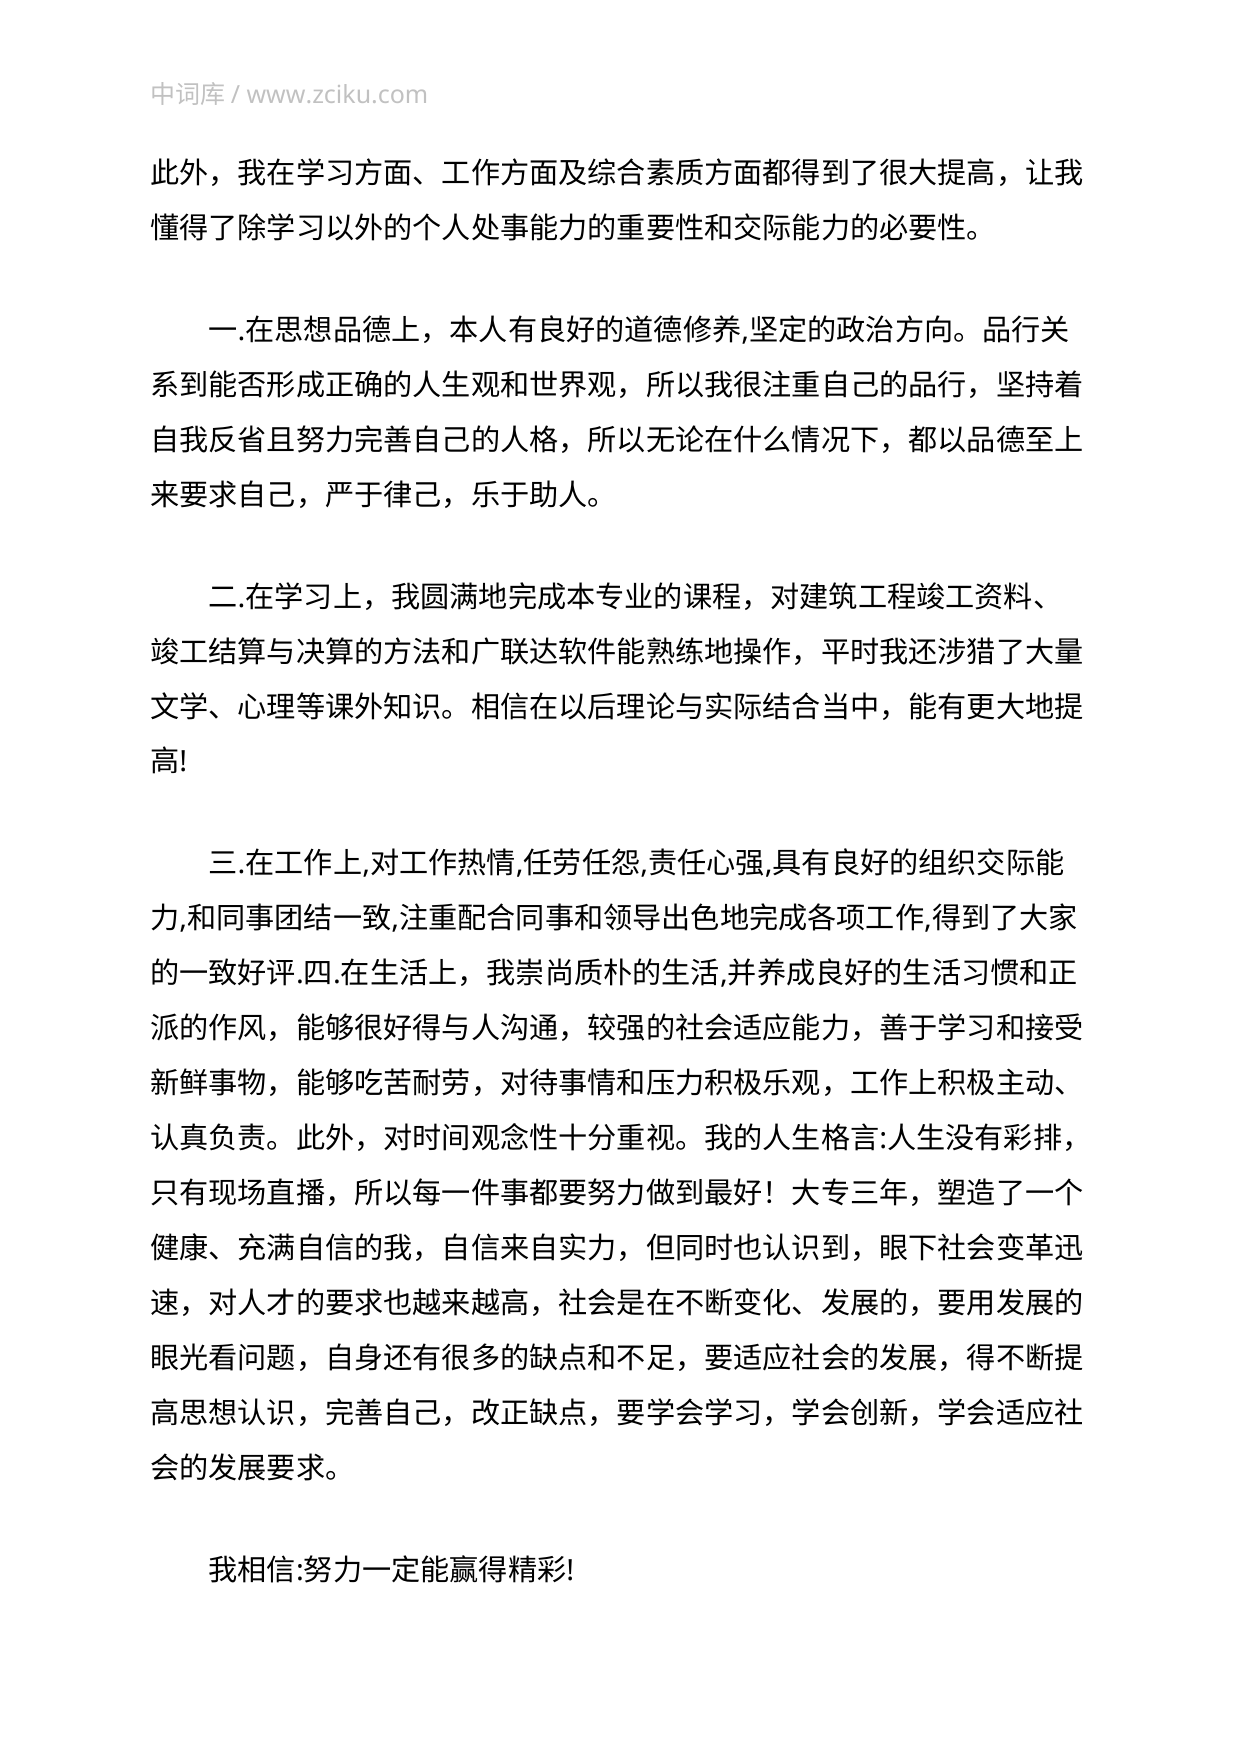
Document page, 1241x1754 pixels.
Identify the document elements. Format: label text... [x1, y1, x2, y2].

text 三.在工作上,对工作热情,任劳任怨,责任心强,具有良好的组织交际能力,和同事团结一致,注重配合同事和领导出色地完成各项工作,得到了大家的一致好评.四.在生活上，我崇尚质朴的生活,并养成良好的生活习惯和正派的作风，能够很好得与人沟通，较强的社会适应能力，善于学习和接受新鲜事物，能够吃苦耐劳，对待事情和压力积极乐观，工作上积极主动、认真负责。此外，对时间观念性十分重视。我的人生格言:人生没有彩排，只有现场直播，所以每一件事都要努力做到最好！大专三年，塑造了一个健康、充满自信的我，自信来自实力，但同时也认识到，眼下社会变革迅速，对人才的要求也越来越高，社会是在不断变化、发展的，要用发展的眼光看问题，自身还有很多的缺点和不足，要适应社会的发展，得不断提高思想认识，完善自己，改正缺点，要学会学习，学会创新，学会适应社会的发展要求。 [150, 840, 1090, 1487]
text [150, 150, 1090, 247]
text 二.在学习上，我圆满地完成本专业的课程，对建筑工程竣工资料、竣工结算与决算的方法和广联达软件能熟练地操作，平时我还涉猎了大量文学、心理等课外知识。相信在以后理论与实际结合当中，能有更大地提高! [150, 573, 1090, 780]
text 一.在思想品德上，本人有良好的道德修养,坚定的政治方向。品行关系到能否形成正确的人生观和世界观，所以我很注重自己的品行，坚持着自我反省且努力完善自己的人格，所以无论在什么情况下，都以品德至上来要求自己，严于律己，乐于助人。 [150, 307, 1090, 514]
text 我相信:努力一定能赢得精彩! [150, 1546, 1090, 1588]
